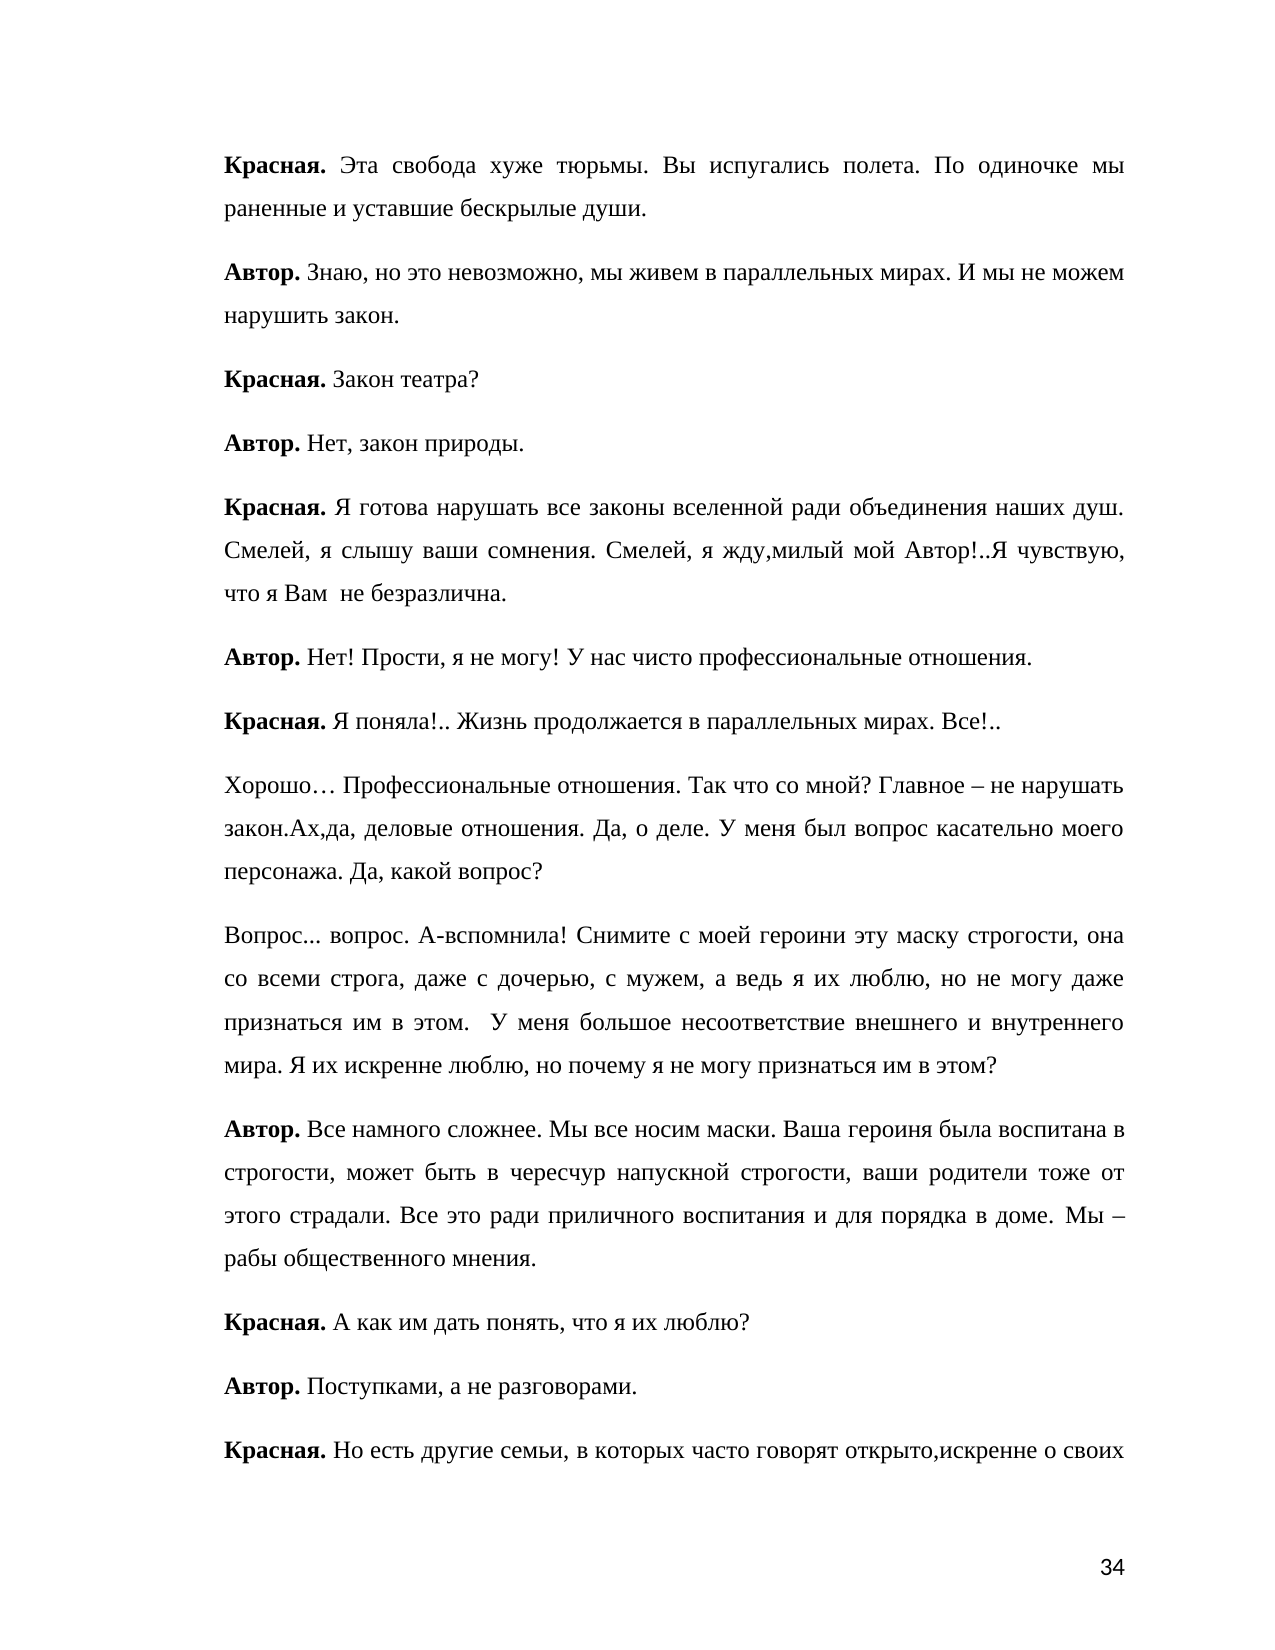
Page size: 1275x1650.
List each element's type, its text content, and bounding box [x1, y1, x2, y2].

text Автор. Поступками, а не разговорами. [224, 1371, 1125, 1400]
text Красная. Закон театра? [224, 364, 1125, 393]
text Красная. Я поняла!.. Жизнь продолжается в параллельных мирах. Все!.. [224, 706, 1125, 735]
text Автор. Все намного сложнее. Мы все носим маски. Ваша героиня была воспитана в строгости, может быть в чересчур напускной строгости, ваши родители тоже от этого страдали. Все это ради приличного воспитания и для порядка в доме. Мы – рабы общественного мнения. [224, 1114, 1125, 1272]
text Красная. Эта свобода хуже тюрьмы. Вы испугались полета. По одиночке мы раненные и уставшие бескрылые души. [224, 150, 1125, 222]
text Автор. Нет, закон природы. [224, 428, 1125, 457]
text Красная. А как им дать понять, что я их люблю? [224, 1307, 1125, 1336]
text Автор. Знаю, но это невозможно, мы живем в параллельных мирах. И мы не можем нарушить закон. [224, 257, 1125, 329]
text Хорошо… Профессиональные отношения. Так что со мной? Главное – не нарушать закон.Ах,да, деловые отношения. Да, о деле. У меня был вопрос касательно моего персонажа. Да, какой вопрос? [224, 770, 1125, 885]
text Красная. Я готова нарушать все законы вселенной ради объединения наших душ. Смелей, я слышу ваши сомнения. Смелей, я жду,милый мой Автор!..Я чувствую, что я Вам не безразлична. [224, 492, 1125, 607]
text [224, 1435, 1125, 1464]
text Вопрос... вопрос. А-вспомнила! Снимите с моей героини эту маску строгости, она со всеми строга, даже с дочерью, с мужем, а ведь я их люблю, но не могу даже признаться им в этом. У меня большое несоответствие внешнего и внутреннего мира. Я их искренне люблю, но почему я не могу признаться им в этом? [224, 920, 1125, 1078]
text Автор. Нет! Прости, я не могу! У нас чисто профессиональные отношения. [224, 642, 1125, 671]
